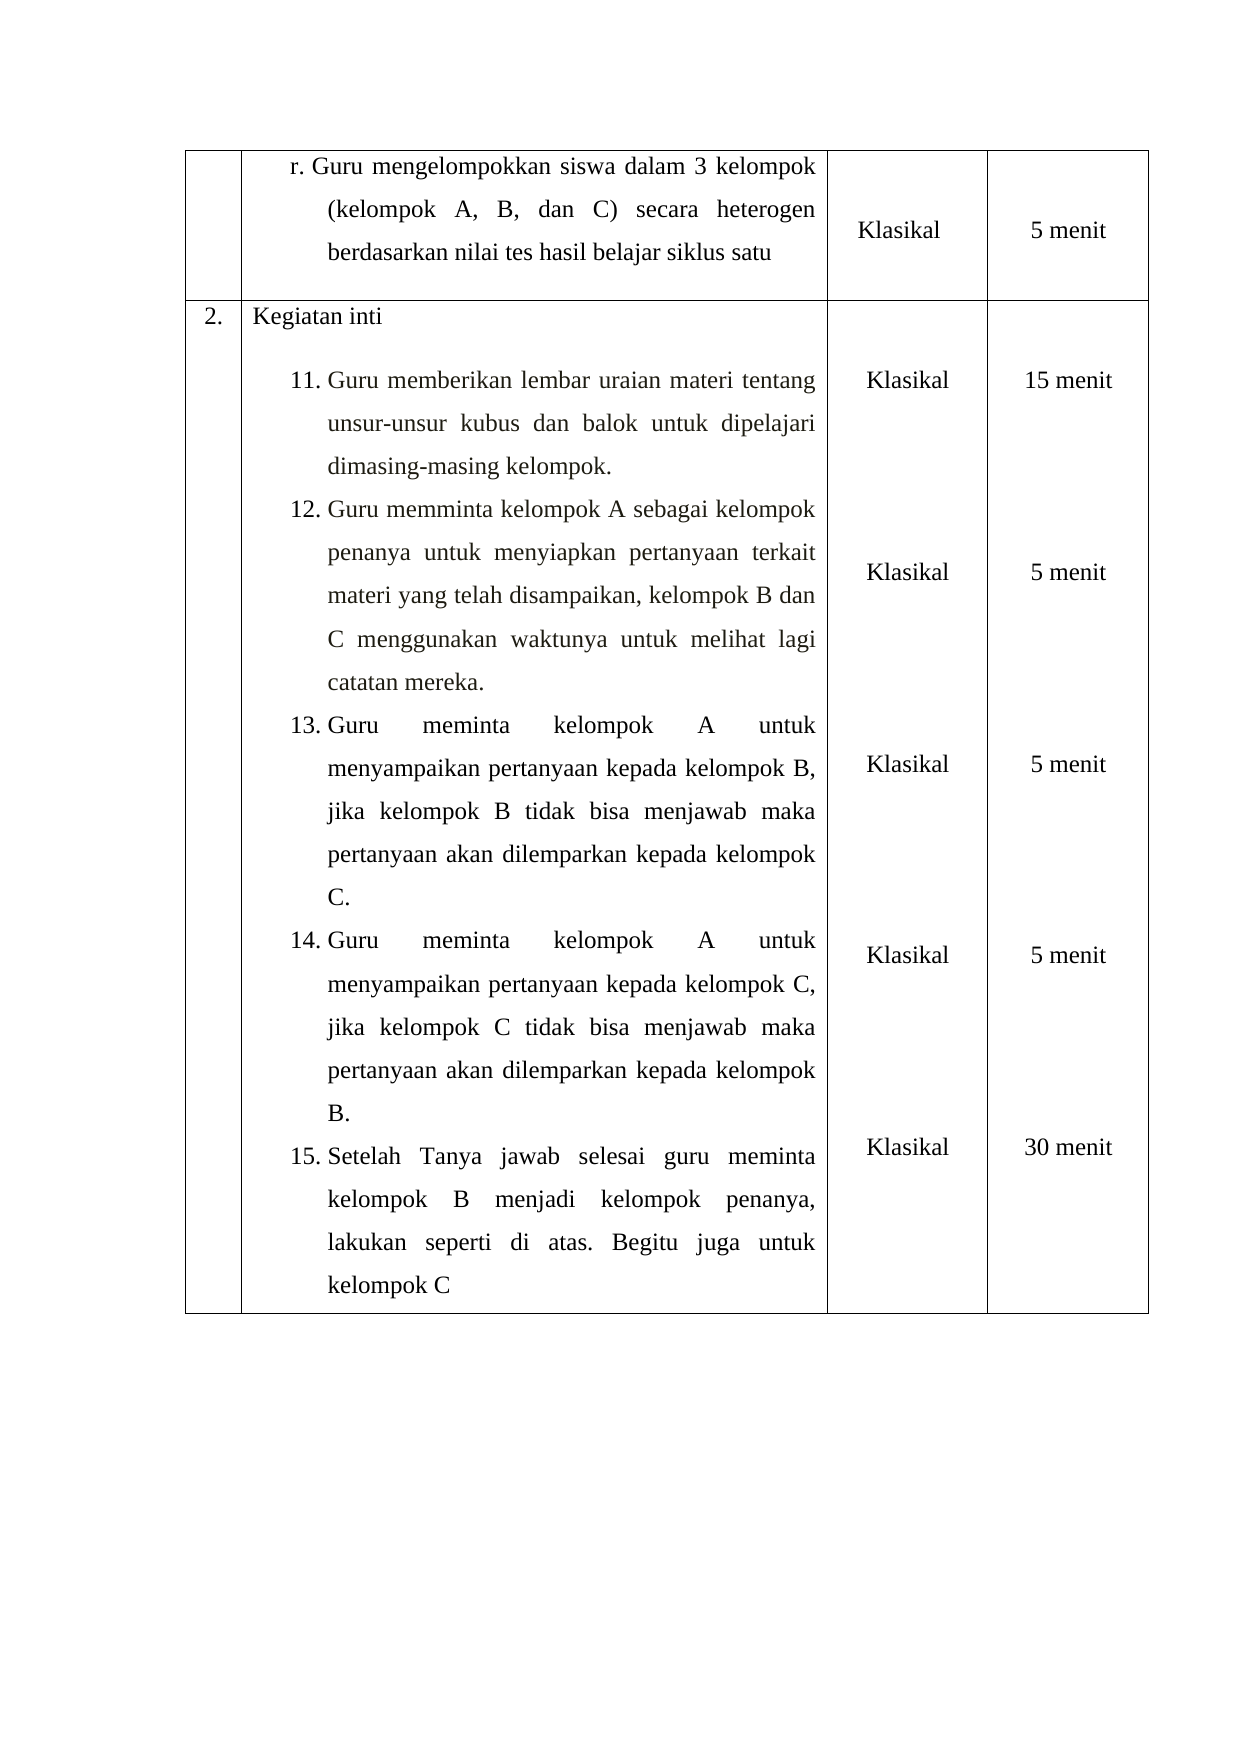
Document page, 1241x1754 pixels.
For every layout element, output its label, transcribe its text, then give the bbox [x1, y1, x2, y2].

table_cell Klasikal Klasikal Klasikal Klasikal Klasikal [828, 301, 987, 1312]
table_cell 15 menit 5 menit 5 menit 5 menit 30 menit [988, 301, 1148, 1312]
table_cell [988, 151, 1148, 300]
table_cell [828, 151, 987, 300]
table_cell Kegiatan inti Guru memberikan lembar uraian materi tentang unsur-unsur kubus dan balok untuk dipelajari dimasing-masing kelompok. Guru memminta kelompok A sebagai kelompok penanya untuk menyiapkan pertanyaan terkait materi yang telah disampaikan, kelompok B dan C menggunakan waktunya untuk melihat lagi catatan mereka. Guru meminta kelompok A untuk menyampaikan pertanyaan kepada kelompok B, jika kelompok B tidak bisa menjawab maka pertanyaan akan dilemparkan kepada kelompok C. Guru meminta kelompok A untuk menyampaikan pertanyaan kepada kelompok C, jika kelompok C tidak bisa menjawab maka pertanyaan akan dilemparkan kepada kelompok B. Setelah Tanya jawab selesai guru meminta kelompok B menjadi kelompok penanya, lakukan seperti di atas. Begitu juga untuk kelompok C [242, 301, 827, 1312]
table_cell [242, 151, 827, 300]
table_cell 2. [186, 301, 241, 1312]
table_cell 1. [186, 151, 241, 300]
